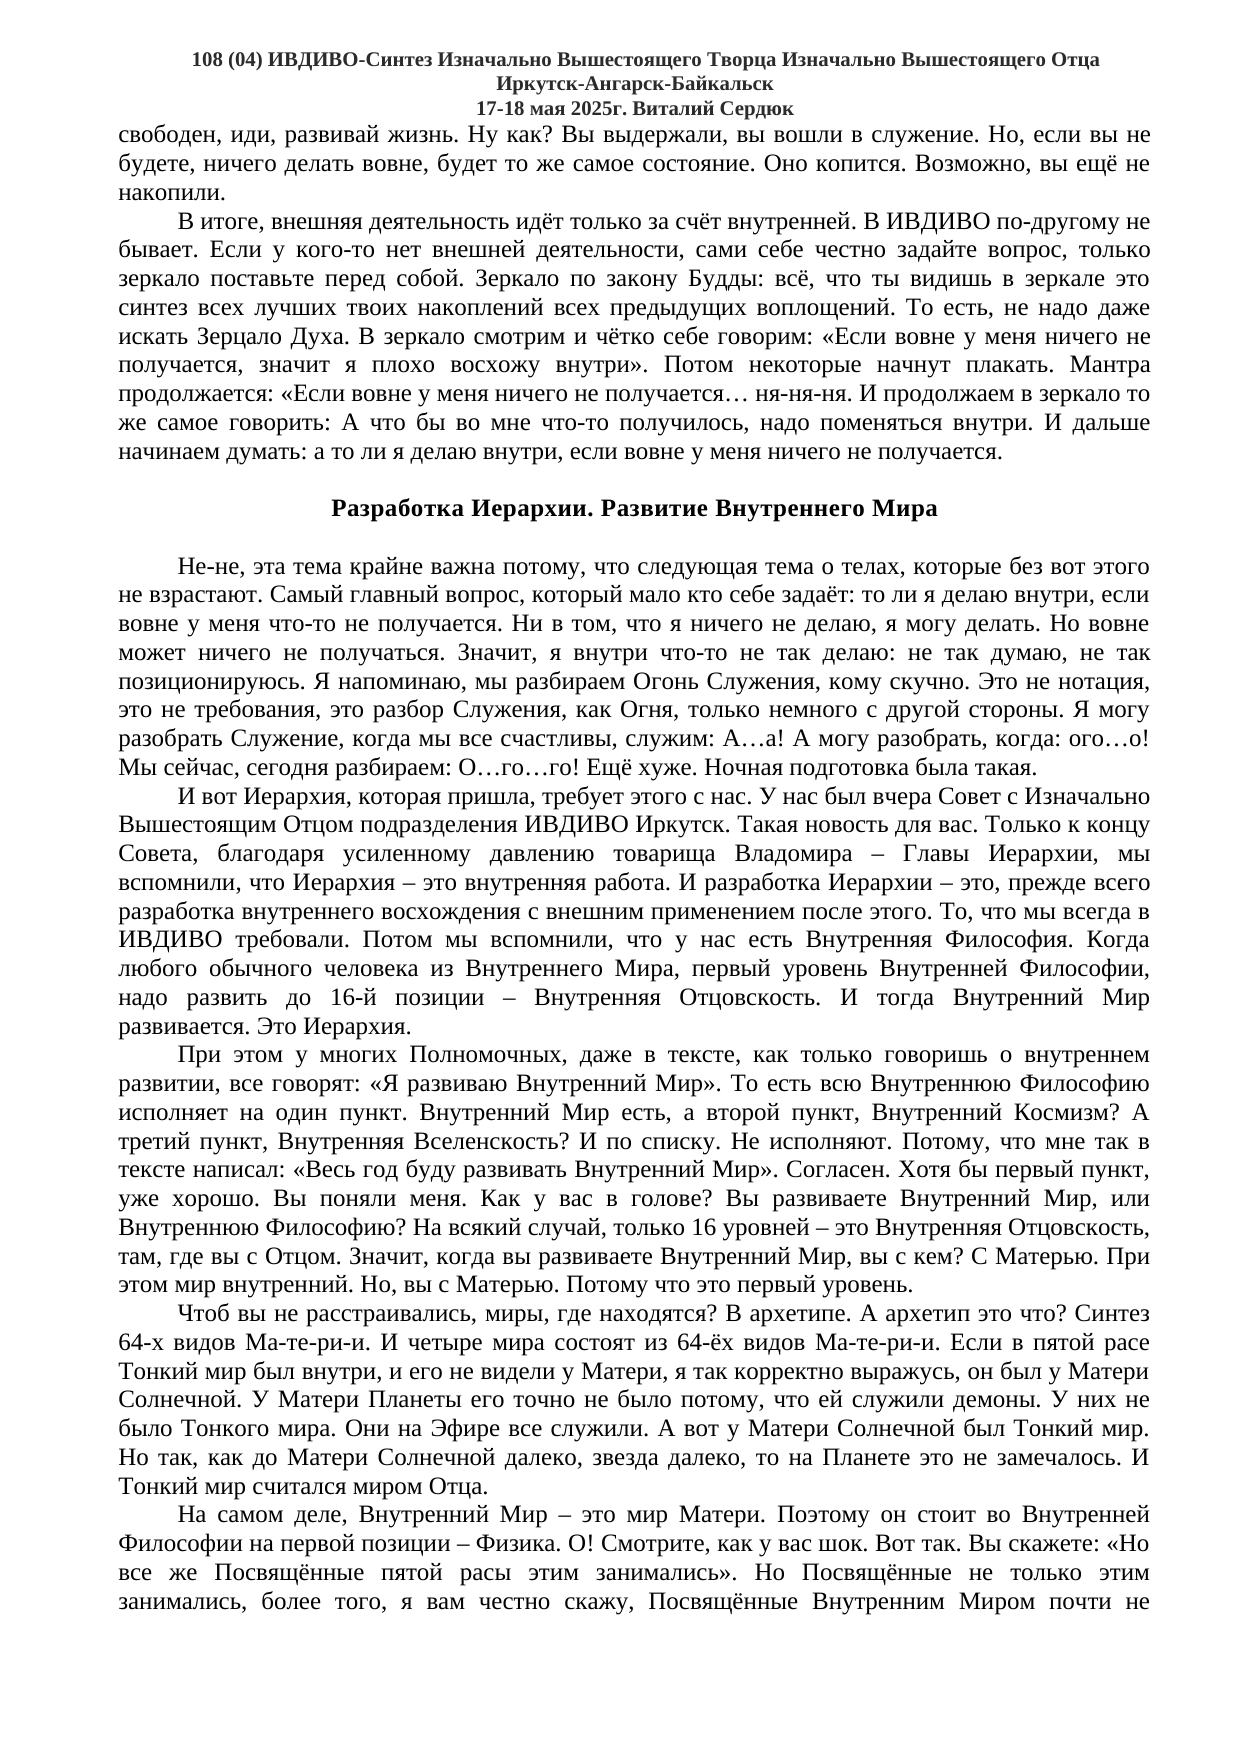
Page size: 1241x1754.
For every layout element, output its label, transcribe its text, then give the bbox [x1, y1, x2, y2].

text При этом у многих Полномочных, даже в тексте, как только говоришь о внутреннем развитии, все говорят: «Я развиваю Внутренний Мир». То есть всю Внутреннюю Философию исполняет на один пункт. Внутренний Мир есть, а второй пункт, Внутренний Космизм? А третий пункт, Внутренняя Вселенскость? И по списку. Не исполняют. Потому, что мне так в тексте написал: «Весь год буду развивать Внутренний Мир». Согласен. Хотя бы первый пункт, уже хорошо. Вы поняли меня. Как у вас в голове? Вы развиваете Внутренний Мир, или Внутреннюю Философию? На всякий случай, только 16 уровней – это Внутренняя Отцовскость, там, где вы с Отцом. Значит, когда вы развиваете Внутренний Мир, вы с кем? С Матерью. При этом мир внутренний. Но, вы с Матерью. Потому что это первый уровень. [118, 1039, 1152, 1298]
text Чтоб вы не расстраивались, миры, где находятся? В архетипе. А архетип это что? Синтез 64-х видов Ма-те-ри-и. И четыре мира состоят из 64-ёх видов Ма-те-ри-и. Если в пятой расе Тонкий мир был внутри, и его не видели у Матери, я так корректно выражусь, он был у Матери Солнечной. У Матери Планеты его точно не было потому, что ей служили демоны. У них не было Тонкого мира. Они на Эфире все служили. А вот у Матери Солнечной был Тонкий мир. Но так, как до Матери Солнечной далеко, звезда далеко, то на Планете это не замечалось. И Тонкий мир считался миром Отца. [118, 1298, 1152, 1499]
text И вот Иерархия, которая пришла, требует этого с нас. У нас был вчера Совет с Изначально Вышестоящим Отцом подразделения ИВДИВО Иркутск. Такая новость для вас. Только к концу Совета, благодаря усиленному давлению товарища Владомира – Главы Иерархии, мы вспомнили, что Иерархия – это внутренняя работа. И разработка Иерархии – это, прежде всего разработка внутреннего восхождения с внешним применением после этого. То, что мы всегда в ИВДИВО требовали. Потом мы вспомнили, что у нас есть Внутренняя Философия. Когда любого обычного человека из Внутреннего Мира, первый уровень Внутренней Философии, надо развить до 16-й позиции – Внутренняя Отцовскость. И тогда Внутренний Мир развивается. Это Иерархия. [118, 781, 1152, 1039]
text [118, 119, 1152, 206]
text Не-не, эта тема крайне важна потому, что следующая тема о телах, которые без вот этого не взрастают. Самый главный вопрос, который мало кто себе задаёт: то ли я делаю внутри, если вовне у меня что-то не получается. Ни в том, что я ничего не делаю, я могу делать. Но вовне может ничего не получаться. Значит, я внутри что-то не так делаю: не так думаю, не так позиционируюсь. Я напоминаю, мы разбираем Огонь Служения, кому скучно. Это не нотация, это не требования, это разбор Служения, как Огня, только немного с другой стороны. Я могу разобрать Служение, когда мы все счастливы, служим: А…а! А могу разобрать, когда: ого…о! Мы сейчас, сегодня разбираем: О…го…го! Ещё хуже. Ночная подготовка была такая. [118, 551, 1152, 781]
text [118, 1499, 1152, 1614]
subtitle Разработка Иерархии. Развитие Внутреннего Мира [118, 493, 1152, 522]
text В итоге, внешняя деятельность идёт только за счёт внутренней. В ИВДИВО по-другому не бывает. Если у кого-то нет внешней деятельности, сами себе честно задайте вопрос, только зеркало поставьте перед собой. Зеркало по закону Будды: всё, что ты видишь в зеркале это синтез всех лучших твоих накоплений всех предыдущих воплощений. То есть, не надо даже искать Зерцало Духа. В зеркало смотрим и чётко себе говорим: «Если вовне у меня ничего не получается, значит я плохо восхожу внутри». Потом некоторые начнут плакать. Мантра продолжается: «Если вовне у меня ничего не получается… ня-ня-ня. И продолжаем в зеркало то же самое говорить: А что бы во мне что-то получилось, надо поменяться внутри. И дальше начинаем думать: а то ли я делаю внутри, если вовне у меня ничего не получается. [118, 206, 1152, 464]
